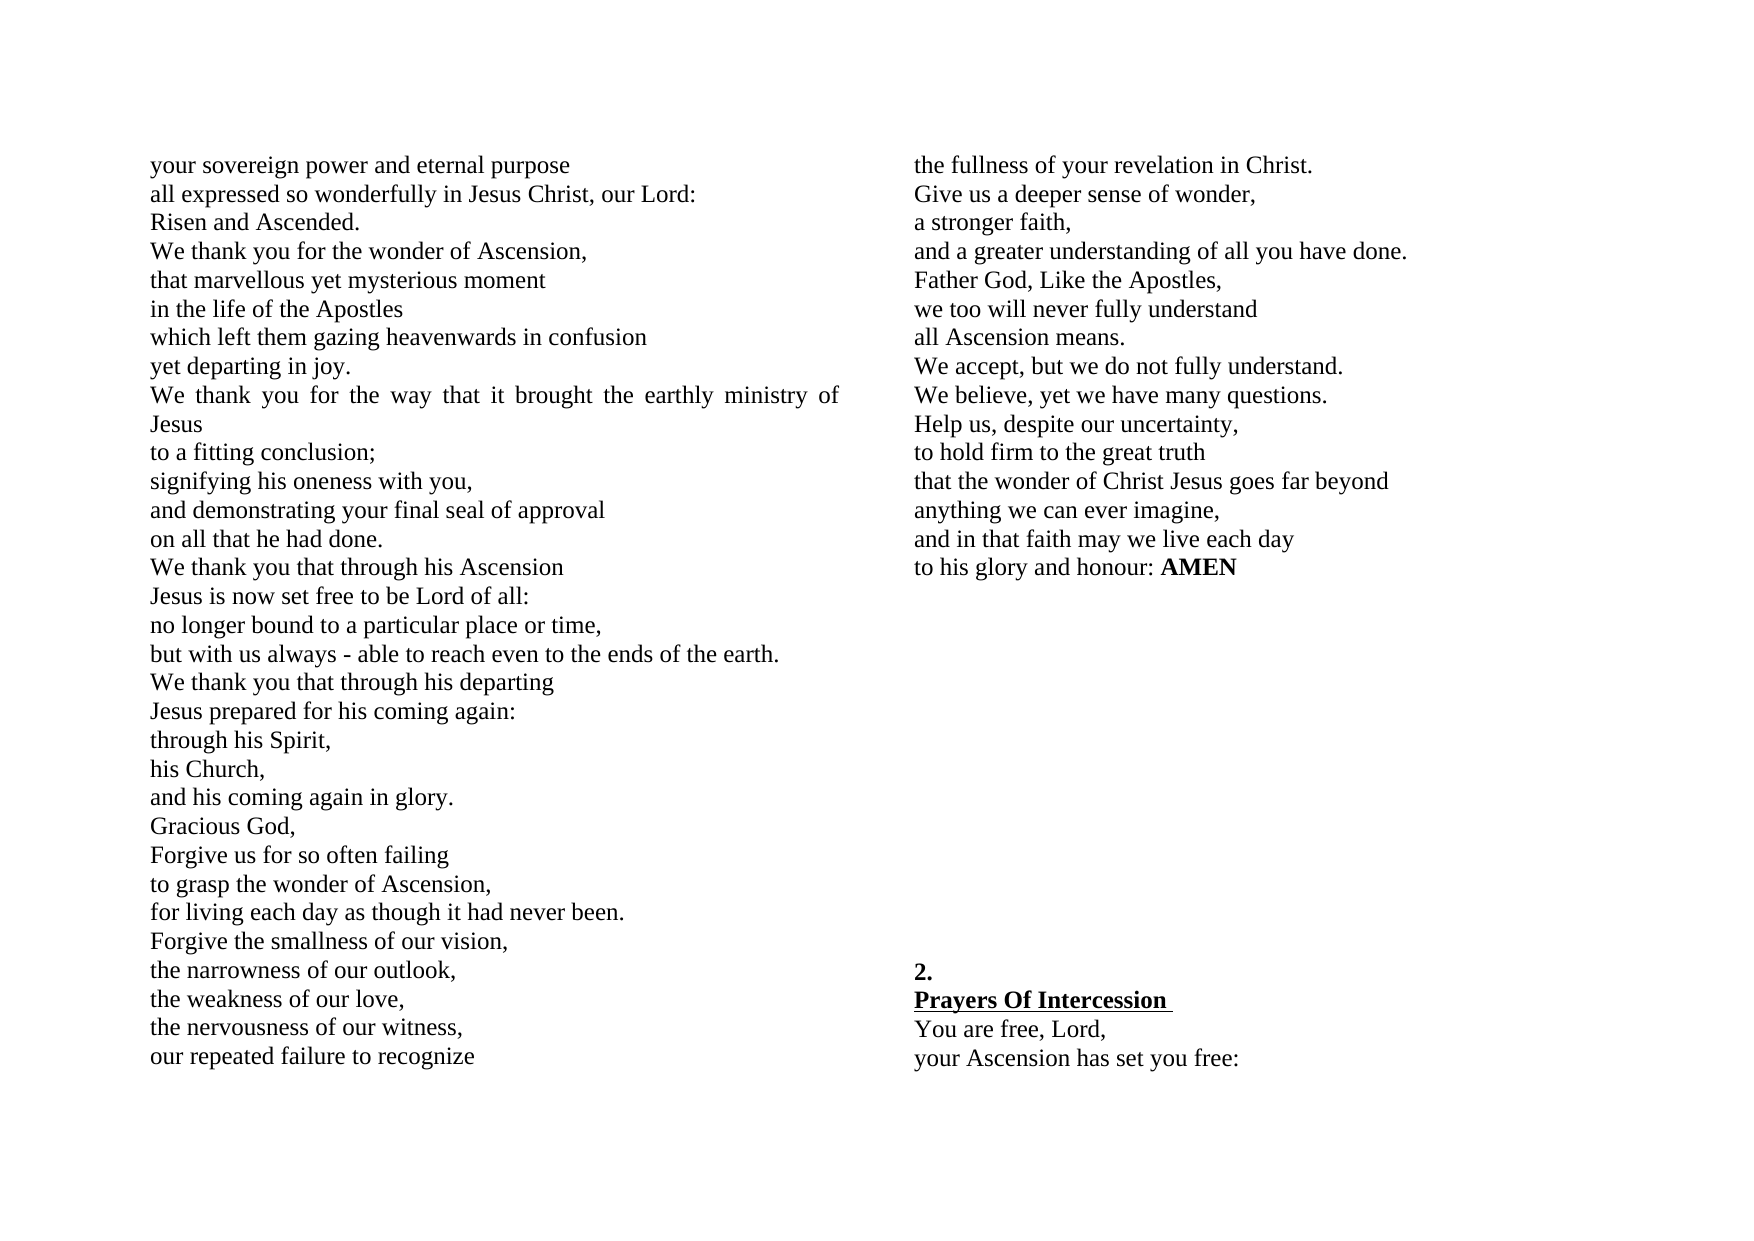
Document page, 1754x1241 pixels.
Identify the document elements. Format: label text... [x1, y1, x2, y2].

text We thank you for the way that it brought the earthly ministry of Jesus [150, 380, 840, 437]
text Forgive us for so often failing [150, 840, 840, 869]
text the fullness of your revelation in Christ. [914, 150, 1604, 179]
text our repeated failure to recognize [150, 1041, 840, 1070]
text which left them gazing heavenwards in confusion [150, 322, 840, 351]
text on all that he had done. [150, 524, 840, 552]
text Jesus prepared for his coming again: [150, 696, 840, 725]
text and in that faith may we live each day [914, 524, 1604, 552]
text Help us, despite our uncertainty, [914, 409, 1604, 437]
text to his glory and honour: AMEN [914, 552, 1604, 581]
text 2. [914, 957, 1604, 986]
text We believe, yet we have many questions. [914, 380, 1604, 409]
text the nervousness of our witness, [150, 1012, 840, 1041]
text through his Spirit, [150, 725, 840, 754]
text your sovereign power and eternal purpose [150, 150, 840, 179]
text and demonstrating your final seal of approval [150, 495, 840, 524]
text no longer bound to a particular place or time, [150, 610, 840, 639]
text signifying his oneness with you, [150, 466, 840, 495]
text all expressed so wonderfully in Jesus Christ, our Lord: [150, 179, 840, 207]
text to grasp the wonder of Ascension, [150, 869, 840, 897]
text the weakness of our love, [150, 984, 840, 1012]
text for living each day as though it had never been. [150, 897, 840, 926]
text to a fitting conclusion; [150, 437, 840, 466]
text all Ascension means. [914, 322, 1604, 351]
text We accept, but we do not fully understand. [914, 351, 1604, 380]
text We thank you that through his Ascension [150, 552, 840, 581]
text Prayers Of Intercession [914, 986, 1604, 1014]
text that the wonder of Christ Jesus goes far beyond [914, 466, 1604, 495]
text we too will never fully understand [914, 294, 1604, 322]
text that marvellous yet mysterious moment [150, 265, 840, 294]
text but with us always - able to reach even to the ends of the earth. [150, 639, 840, 667]
text Gracious God, [150, 811, 840, 840]
text your Ascension has set you free: [914, 1043, 1604, 1072]
text We thank you for the wonder of Ascension, [150, 236, 840, 265]
text his Church, [150, 754, 840, 782]
text anything we can ever imagine, [914, 495, 1604, 524]
text to hold firm to the great truth [914, 437, 1604, 466]
text Forgive the smallness of our vision, [150, 926, 840, 955]
text Jesus is now set free to be Lord of all: [150, 581, 840, 610]
text the narrowness of our outlook, [150, 955, 840, 984]
text You are free, Lord, [914, 1014, 1604, 1043]
text Risen and Ascended. [150, 207, 840, 236]
text Give us a deeper sense of wonder, [914, 179, 1604, 207]
text and his coming again in glory. [150, 782, 840, 811]
text a stronger faith, [914, 207, 1604, 236]
text yet departing in joy. [150, 351, 840, 380]
text and a greater understanding of all you have done. [914, 236, 1604, 265]
text in the life of the Apostles [150, 294, 840, 322]
text Father God, Like the Apostles, [914, 265, 1604, 294]
text We thank you that through his departing [150, 667, 840, 696]
